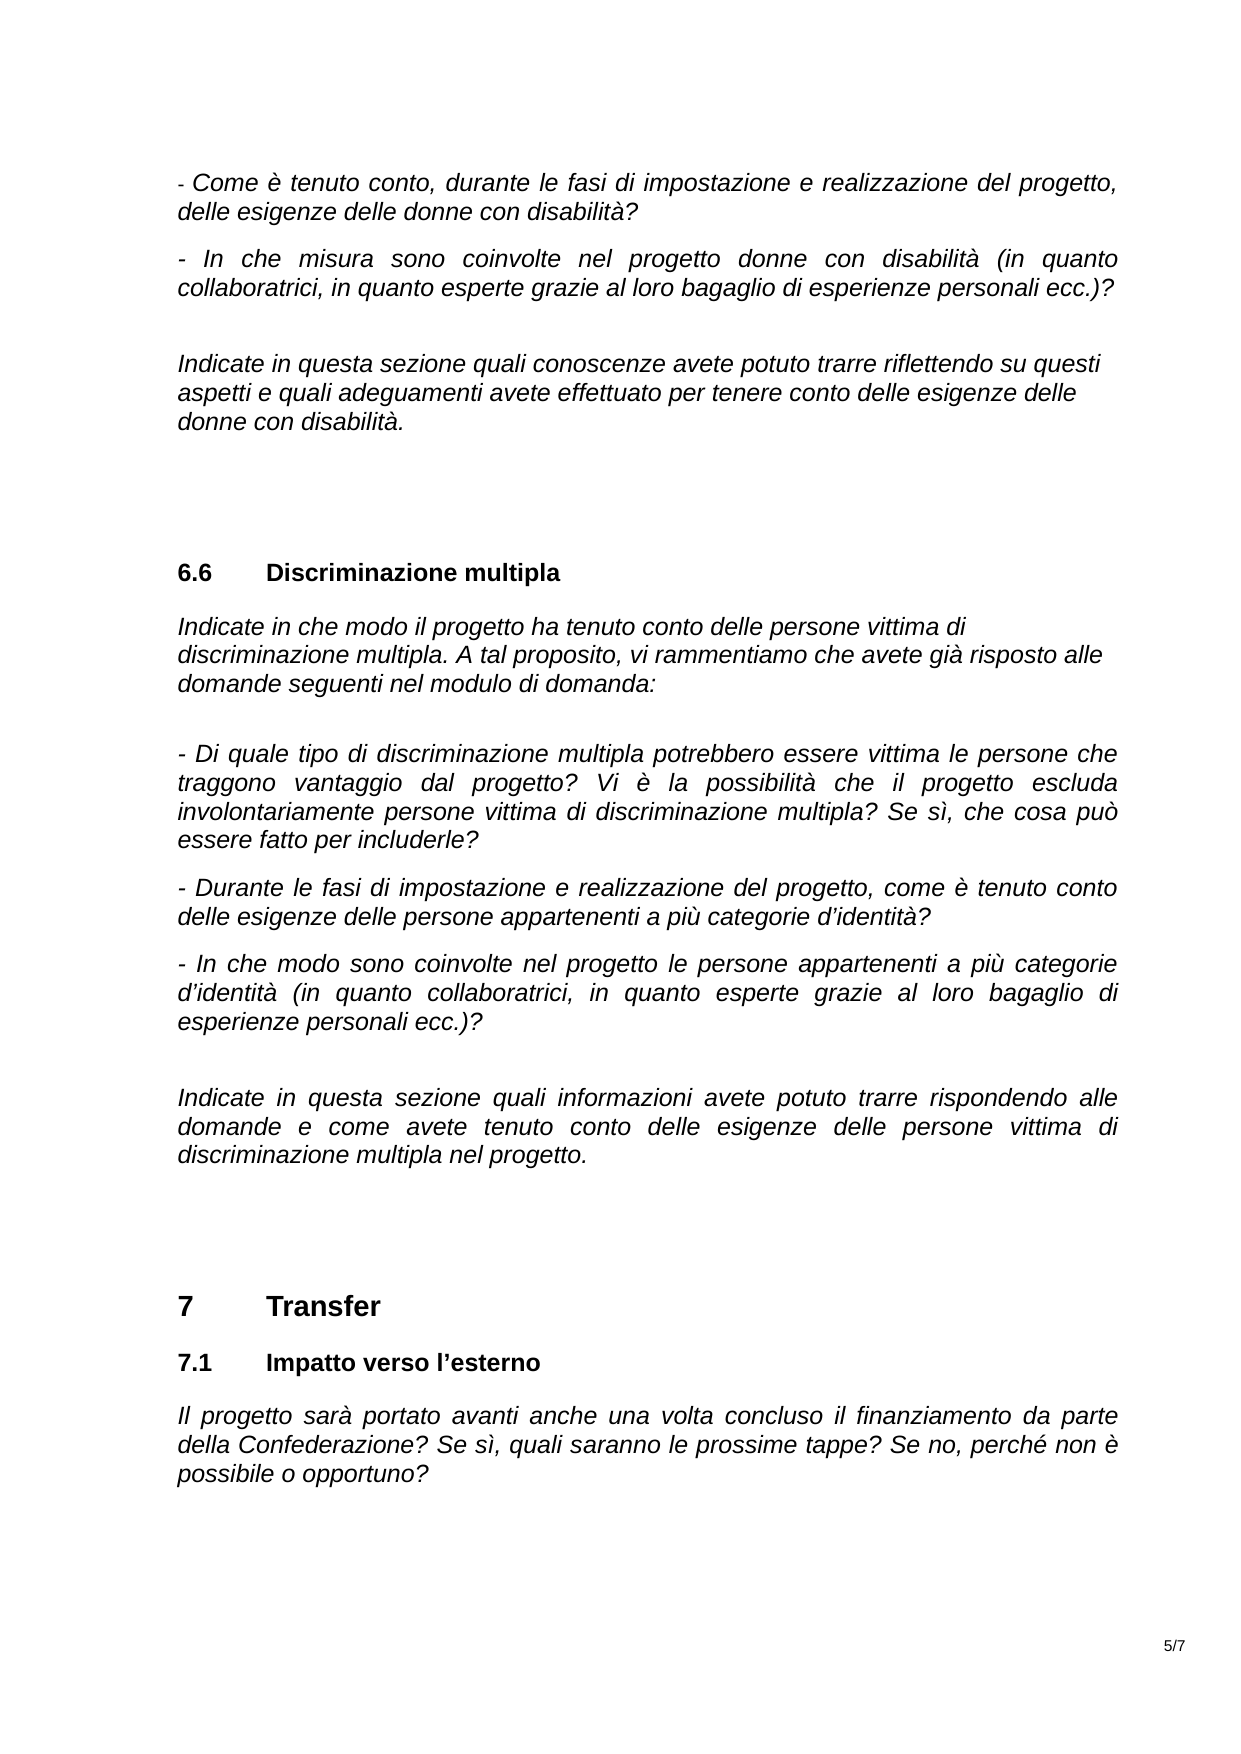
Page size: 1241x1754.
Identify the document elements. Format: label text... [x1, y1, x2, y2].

text - Come è tenuto conto, durante le fasi di impostazione e realizzazione del progetto, delle esigenze delle donne con disabilità? [177, 168, 1122, 226]
text Indicate in questa sezione quali informazioni avete potuto trarre rispondendo alle domande e come avete tenuto conto delle esigenze delle persone vittima di discriminazione multipla nel progetto. [177, 1083, 1122, 1169]
subtitle Impatto verso l’esterno [177, 1348, 1122, 1376]
text Indicate in che modo il progetto ha tenuto conto delle persone vittima di discriminazione multipla. A tal proposito, vi rammentiamo che avete già risposto alle domande seguenti nel modulo di domanda: [177, 612, 1122, 698]
subtitle Transfer [177, 1289, 1122, 1323]
text - In che modo sono coinvolte nel progetto le persone appartenenti a più categorie d’identità (in quanto collaboratrici, in quanto esperte grazie al loro bagaglio di esperienze personali ecc.)? [177, 949, 1122, 1035]
text - In che misura sono coinvolte nel progetto donne con disabilità (in quanto collaboratrici, in quanto esperte grazie al loro bagaglio di esperienze personali ecc.)? [177, 244, 1122, 302]
text Il progetto sarà portato avanti anche una volta concluso il finanziamento da parte della Confederazione? Se sì, quali saranno le prossime tappe? Se no, perché non è possibile o opportuno? [177, 1401, 1122, 1488]
subtitle Discriminazione multipla [177, 558, 1122, 587]
text Indicate in questa sezione quali conoscenze avete potuto trarre riflettendo su questi aspetti e quali adeguamenti avete effettuato per tenere conto delle esigenze delle donne con disabilità. [177, 349, 1122, 436]
text - Di quale tipo di discriminazione multipla potrebbero essere vittima le persone che traggono vantaggio dal progetto? Vi è la possibilità che il progetto escluda involontariamente persone vittima di discriminazione multipla? Se sì, che cosa può essere fatto per includerle? [177, 739, 1122, 854]
text - Durante le fasi di impostazione e realizzazione del progetto, come è tenuto conto delle esigenze delle persone appartenenti a più categorie d’identità? [177, 873, 1122, 930]
